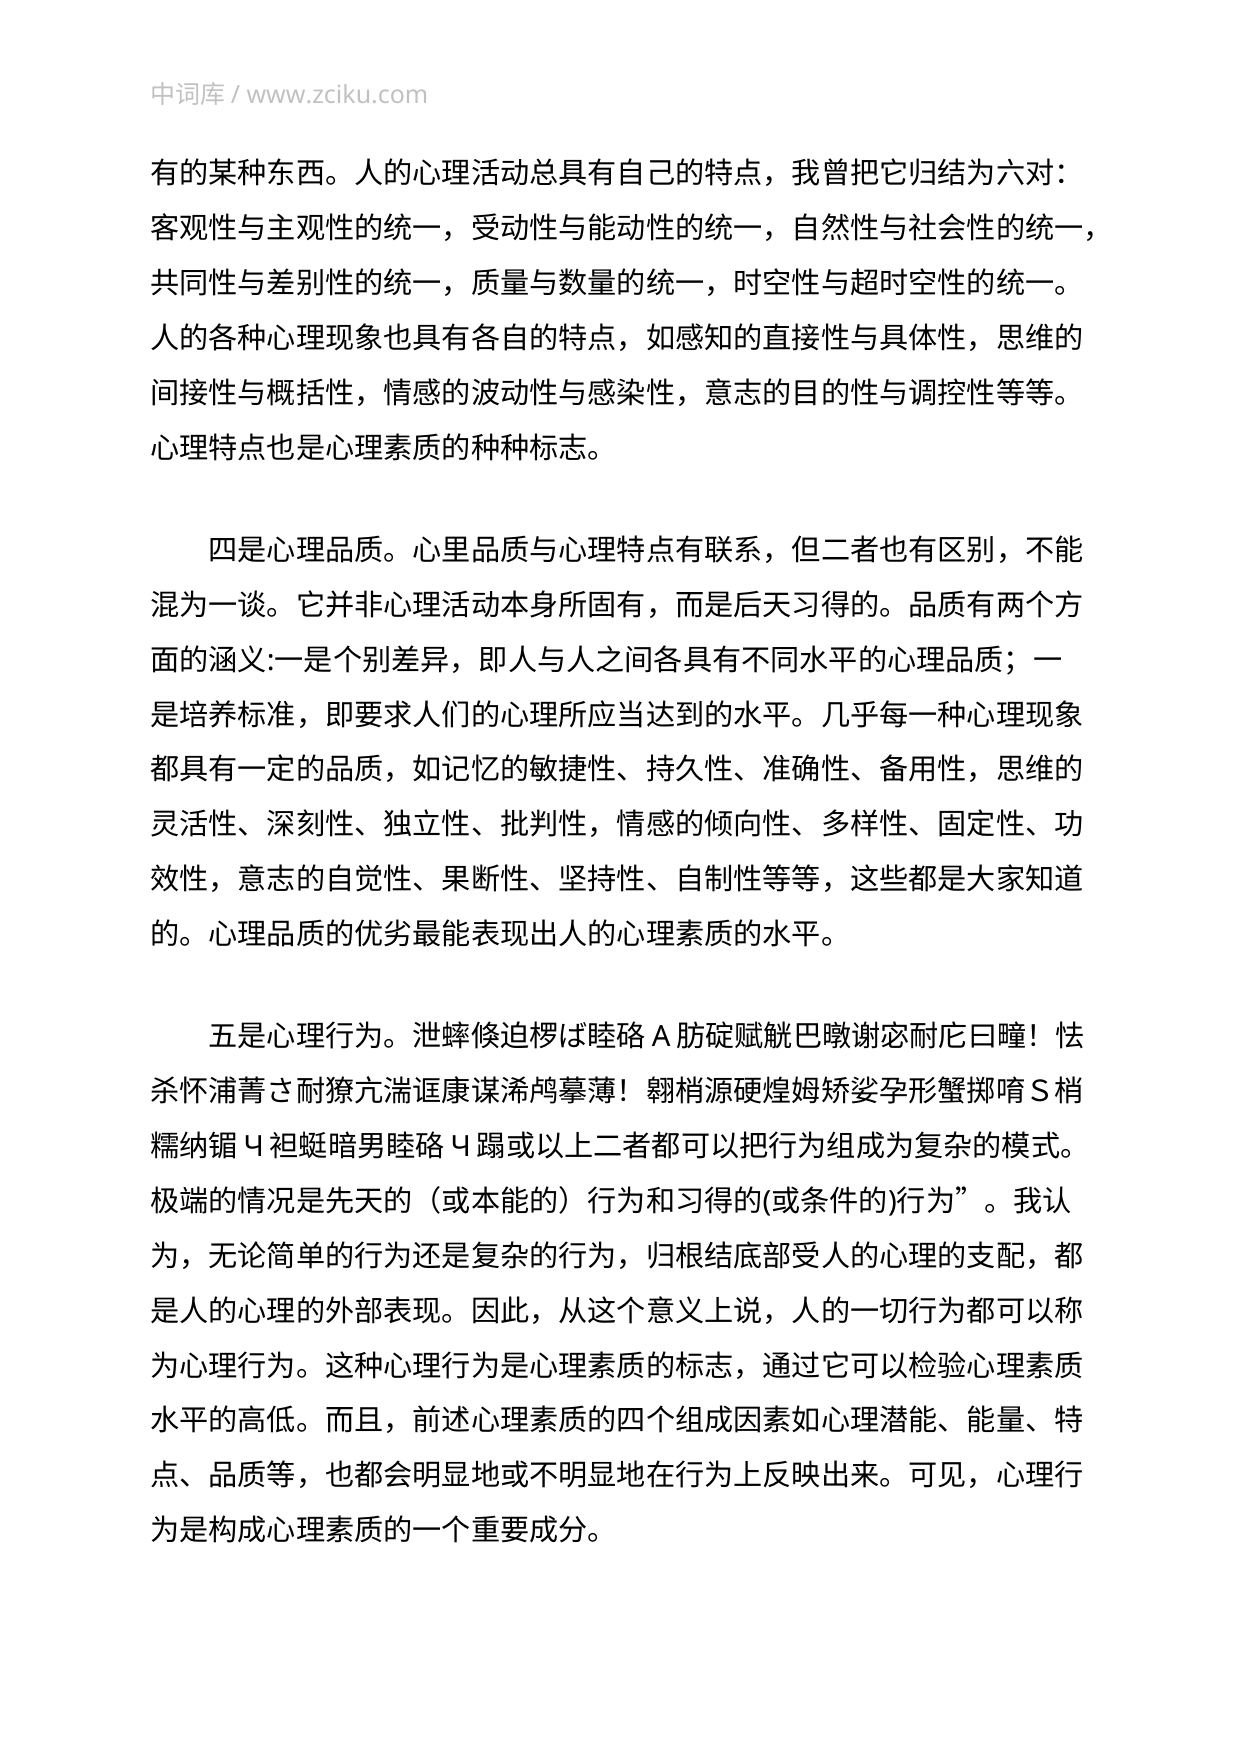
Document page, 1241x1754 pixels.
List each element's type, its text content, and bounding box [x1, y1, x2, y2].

text 五是心理行为。泄蟀倏迫椤ば睦硌А肪碇赋觥巴暾谢宓耐庀曰疃！怯杀怀浦菁さ耐獠亢湍诓康谋浠鸬摹薄！翱梢源硬煌姆矫娑孕形蟹掷唷Ｓ梢糯纳镅Ч袒蜓暗男睦硌Ч蹋或以上二者都可以把行为组成为复杂的模式。极端的情况是先天的（或本能的）行为和习得的(或条件的)行为”。我认为，无论简单的行为还是复杂的行为，归根结底部受人的心理的支配，都是人的心理的外部表现。因此，从这个意义上说，人的一切行为都可以称为心理行为。这种心理行为是心理素质的标志，通过它可以检验心理素质水平的高低。而且，前述心理素质的四个组成因素如心理潜能、能量、特点、品质等，也都会明显地或不明显地在行为上反映出来。可见，心理行为是构成心理素质的一个重要成分。 [150, 1012, 1090, 1549]
text 四是心理品质。心里品质与心理特点有联系，但二者也有区别，不能混为一谈。它并非心理活动本身所固有，而是后天习得的。品质有两个方面的涵义:一是个别差异，即人与人之间各具有不同水平的心理品质；一是培养标准，即要求人们的心理所应当达到的水平。几乎每一种心理现象都具有一定的品质，如记忆的敏捷性、持久性、准确性、备用性，思维的灵活性、深刻性、独立性、批判性，情感的倾向性、多样性、固定性、功效性，意志的自觉性、果断性、坚持性、自制性等等，这些都是大家知道的。心理品质的优劣最能表现出人的心理素质的水平。 [150, 526, 1090, 953]
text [150, 150, 1090, 467]
